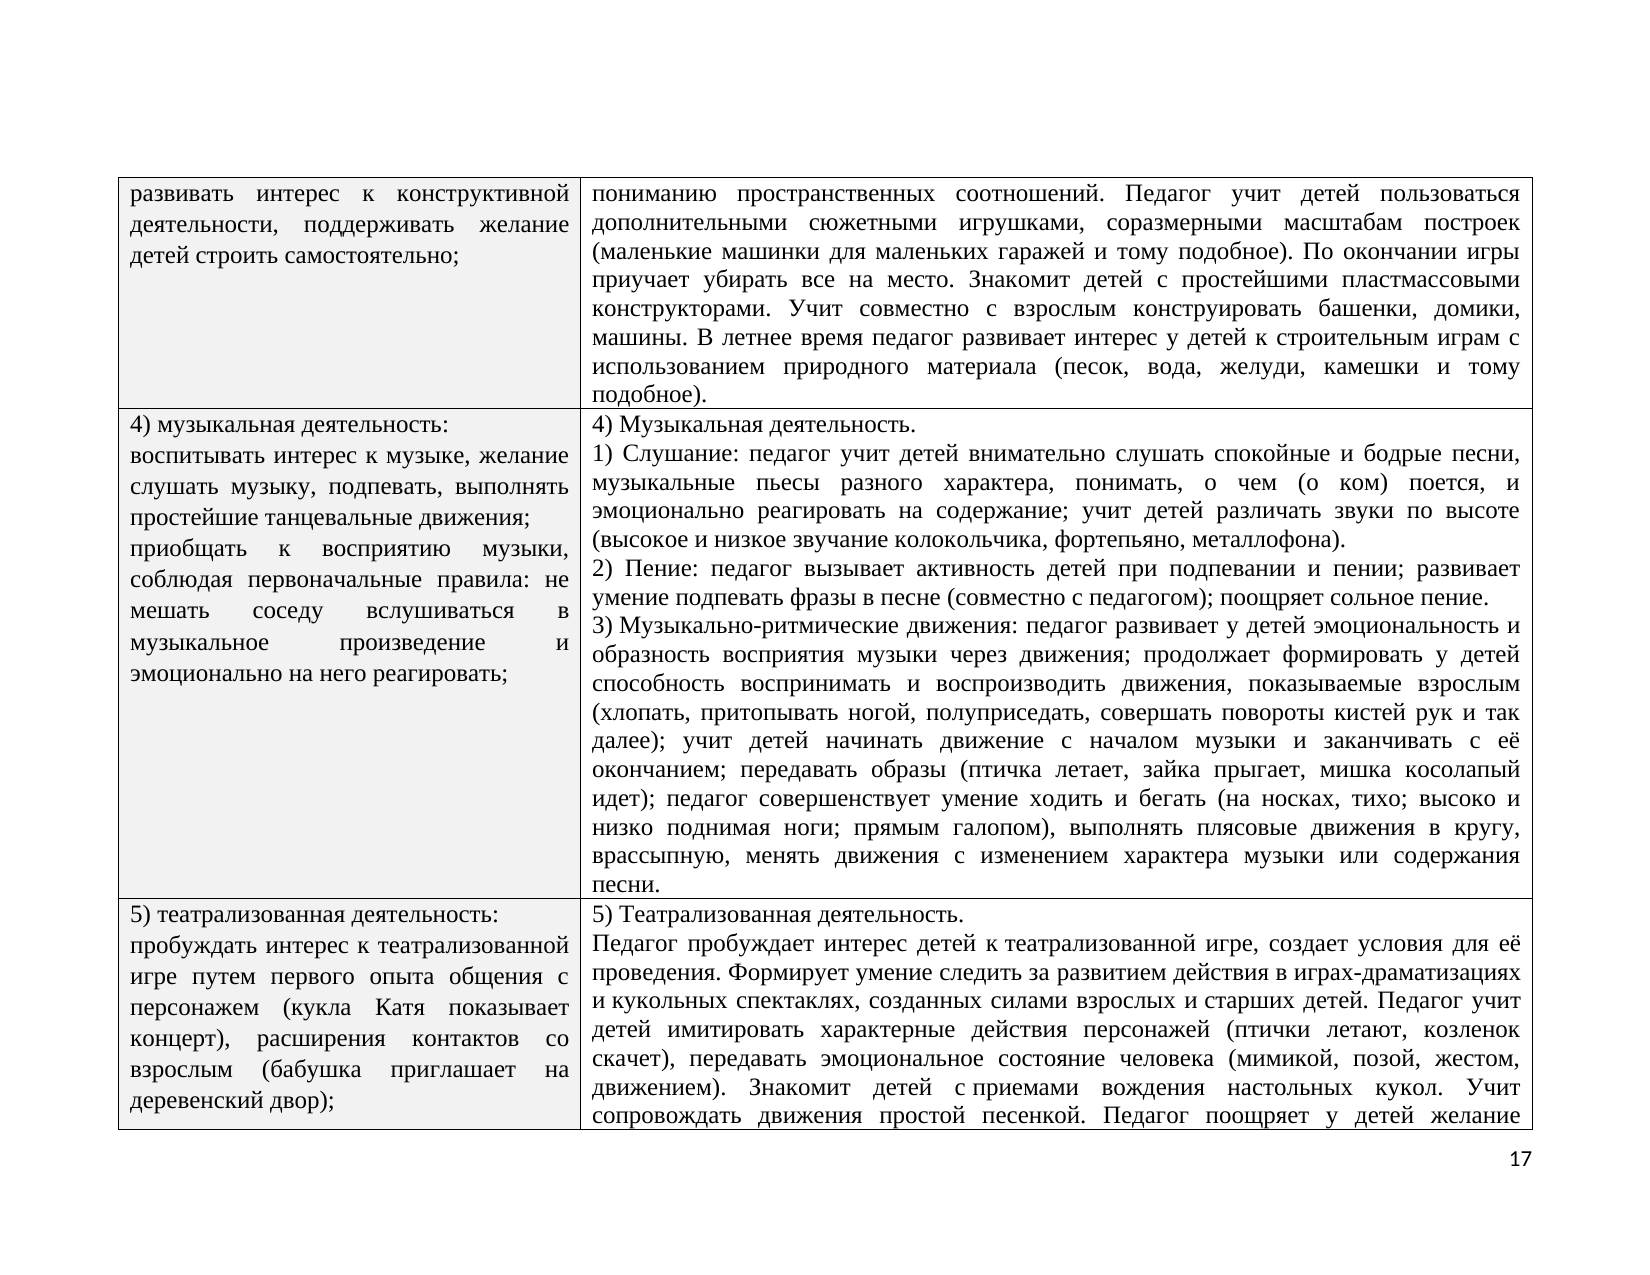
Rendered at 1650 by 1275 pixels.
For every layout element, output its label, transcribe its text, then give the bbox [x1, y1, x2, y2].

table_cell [581, 899, 1532, 1129]
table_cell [119, 899, 580, 1129]
table_cell 4) музыкальная деятельность: воспитывать интерес к музыке, желание слушать музыку, подпевать, выполнять простейшие танцевальные движения; приобщать к восприятию музыки, соблюдая первоначальные правила: не мешать соседу вслушиваться в музыкальное произведение и эмоционально на него реагировать; [119, 409, 580, 898]
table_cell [581, 178, 1532, 408]
table_cell 4) Музыкальная деятельность. 1) Слушание: педагог учит детей внимательно слушать спокойные и бодрые песни, музыкальные пьесы разного характера, понимать, о чем (о ком) поется, и эмоционально реагировать на содержание; учит детей различать звуки по высоте (высокое и низкое звучание колокольчика, фортепьяно, металлофона). 2) Пение: педагог вызывает активность детей при подпевании и пении; развивает умение подпевать фразы в песне (совместно с педагогом); поощряет сольное пение. 3) Музыкально-ритмические движения: педагог развивает у детей эмоциональность и образность восприятия музыки через движения; продолжает формировать у детей способность воспринимать и воспроизводить движения, показываемые взрослым (хлопать, притопывать ногой, полуприседать, совершать повороты кистей рук и так далее); учит детей начинать движение с началом музыки и заканчивать с её окончанием; передавать образы (птичка летает, зайка прыгает, мишка косолапый идет); педагог совершенствует умение ходить и бегать (на носках, тихо; высоко и низко поднимая ноги; прямым галопом), выполнять плясовые движения в кругу, врассыпную, менять движения с изменением характера музыки или содержания песни. [581, 409, 1532, 898]
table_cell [119, 178, 580, 408]
